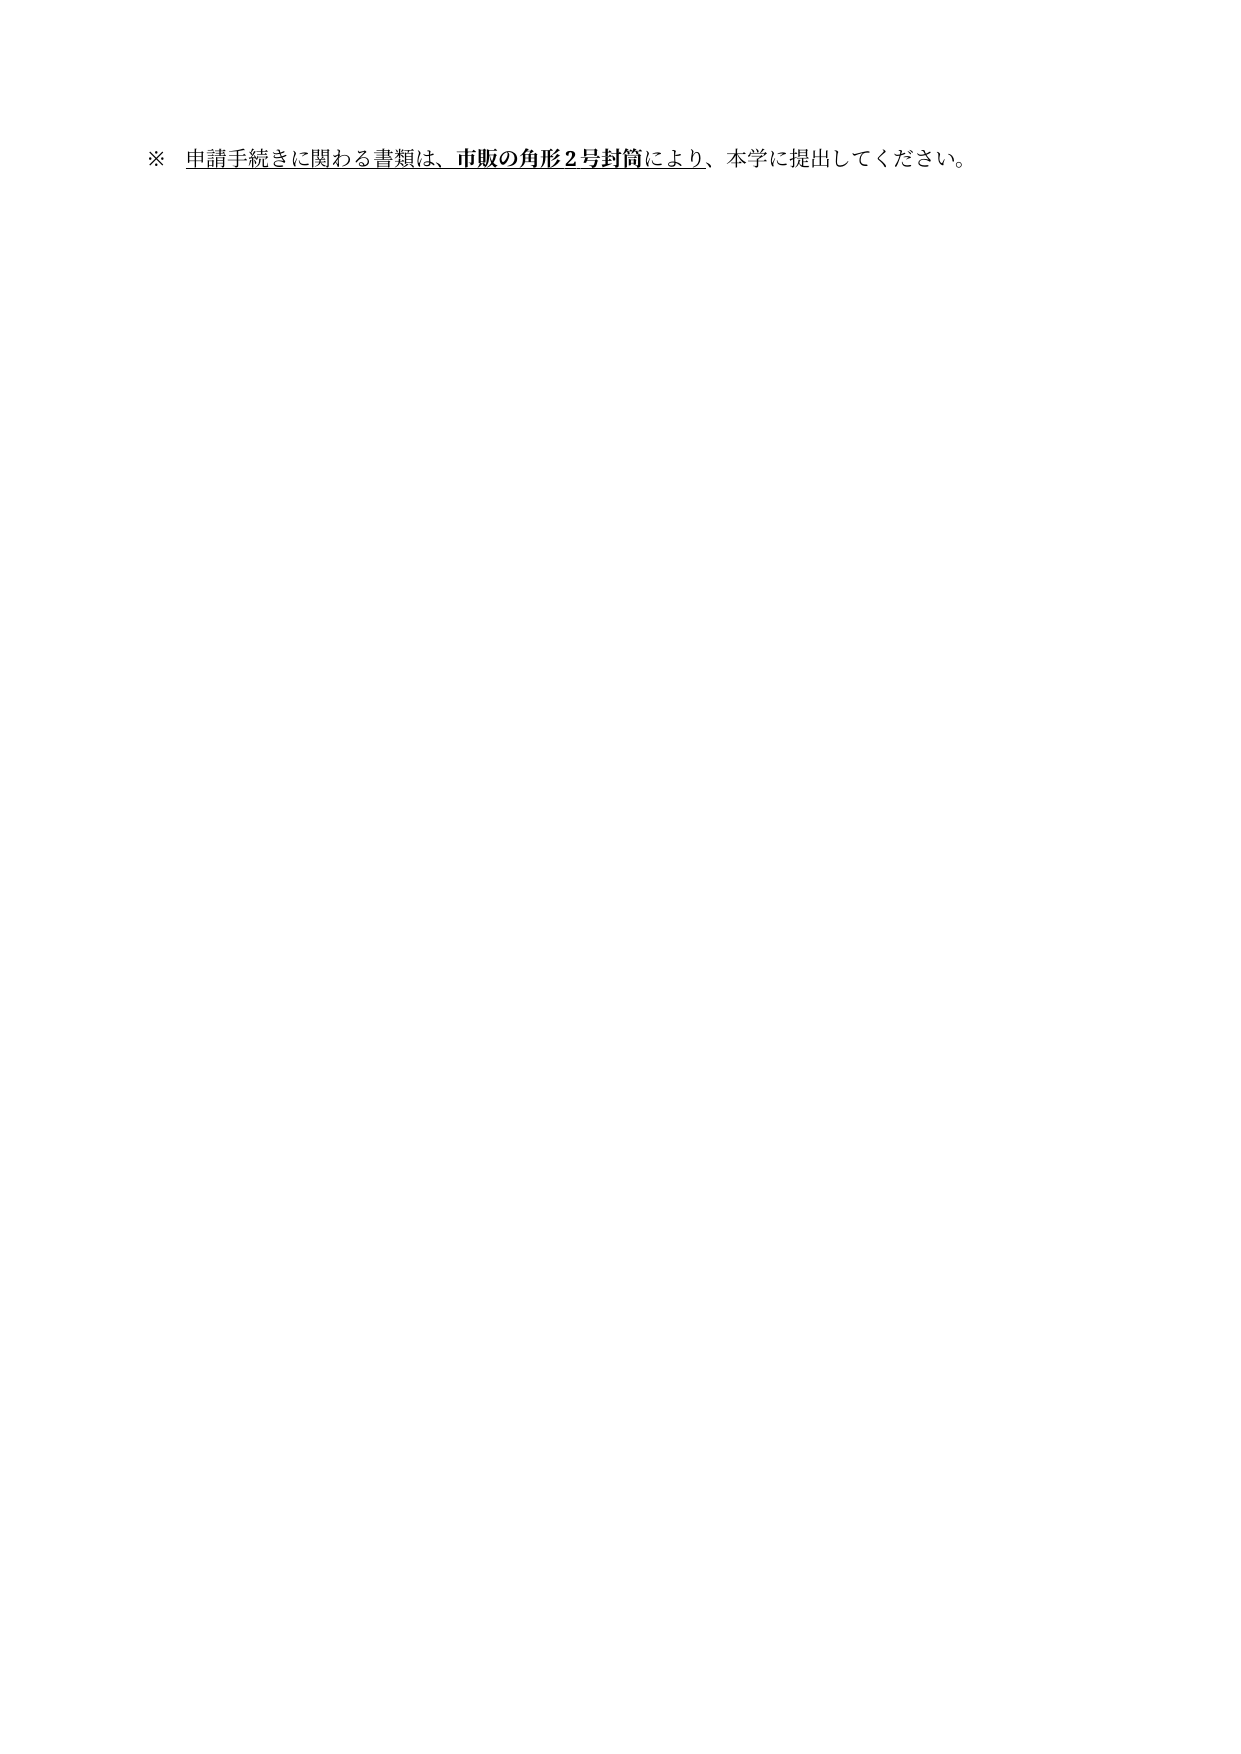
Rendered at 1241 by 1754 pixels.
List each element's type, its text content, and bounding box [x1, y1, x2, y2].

text ※ 申請手続きに関わる書類は、市販の角形2号封筒により、本学に提出してください。 [148, 138, 1071, 176]
